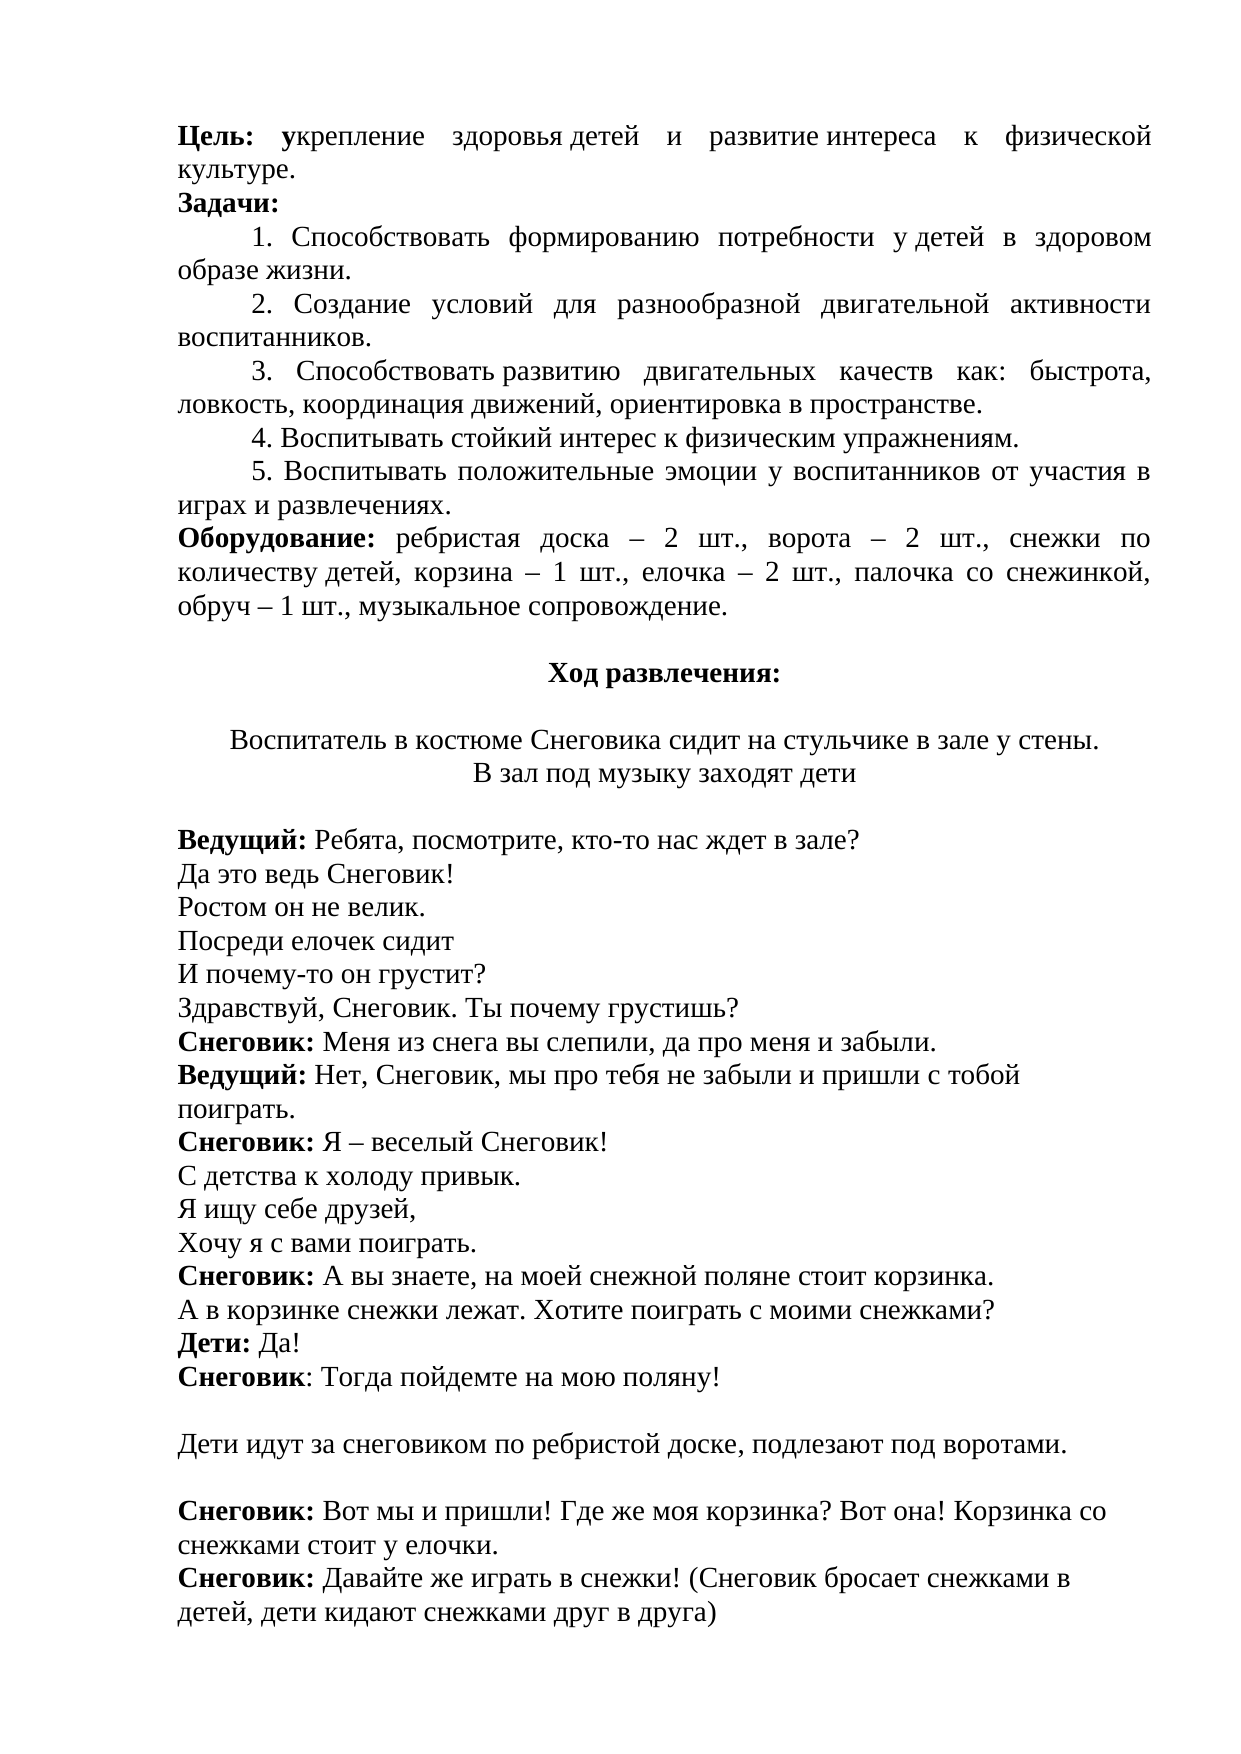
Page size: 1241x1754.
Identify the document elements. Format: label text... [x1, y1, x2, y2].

text Снеговик: Меня из снега вы слепили, да про меня и забыли. [177, 1024, 1152, 1057]
text В зал под музыку заходят дети [177, 755, 1152, 789]
text Ведущий: Ребята, посмотрите, кто-то нас ждет в зале? [177, 822, 1152, 856]
text Дети идут за снеговиком по ребристой доске, подлезают под воротами. [177, 1426, 1152, 1460]
text Хочу я с вами поиграть. [177, 1225, 1152, 1258]
text Снеговик: Вот мы и пришли! Где же моя корзинка? Вот она! Корзинка со [177, 1493, 1152, 1527]
text Ход развлечения: [177, 655, 1152, 688]
text 5. Воспитывать положительные эмоции у воспитанников от участия в играх и развлечениях. [177, 453, 1152, 521]
text снежками стоит у елочки. [177, 1527, 1152, 1560]
text детей, дети кидают снежками друг в друга) [177, 1594, 1152, 1627]
text Снеговик: Я – веселый Снеговик! [177, 1124, 1152, 1158]
text 4. Воспитывать стойкий интерес к физическим упражнениям. [177, 420, 1152, 453]
text Ведущий: Нет, Снеговик, мы про тебя не забыли и пришли с тобой [177, 1057, 1152, 1091]
text Ростом он не велик. [177, 889, 1152, 923]
text Дети: Да! [177, 1326, 1152, 1359]
text С детства к холоду привык. [177, 1158, 1152, 1191]
text И почему-то он грустит? [177, 957, 1152, 990]
text Я ищу себе друзей, [177, 1191, 1152, 1225]
text А в корзинке снежки лежат. Хотите поиграть с моими снежками? [177, 1292, 1152, 1326]
text Снеговик: А вы знаете, на моей снежной поляне стоит корзинка. [177, 1258, 1152, 1292]
text Здравствуй, Снеговик. Ты почему грустишь? [177, 990, 1152, 1024]
text Задачи: [177, 185, 1152, 219]
text Посреди елочек сидит [177, 923, 1152, 957]
text Снеговик: Тогда пойдемте на мою поляну! [177, 1359, 1152, 1393]
text 3. Способствовать развитию двигательных качеств как: быстрота, ловкость, координация движений, ориентировка в пространстве. [177, 353, 1152, 420]
text Цель: укрепление здоровья детей и развитие интереса к физической культуре. [177, 118, 1152, 185]
text Да это ведь Снеговик! [177, 856, 1152, 889]
text Оборудование: ребристая доска – 2 шт., ворота – 2 шт., снежки по количеству детей, корзина – 1 шт., елочка – 2 шт., палочка со снежинкой, обруч – 1 шт., музыкальное сопровождение. [177, 521, 1152, 621]
text 2. Создание условий для разнообразной двигательной активности воспитанников. [177, 286, 1152, 353]
text 1. Способствовать формированию потребности у детей в здоровом образе жизни. [177, 219, 1152, 286]
text Снеговик: Давайте же играть в снежки! (Снеговик бросает снежками в [177, 1560, 1152, 1594]
text Воспитатель в костюме Снеговика сидит на стульчике в зале у стены. [177, 722, 1152, 755]
text поиграть. [177, 1091, 1152, 1124]
